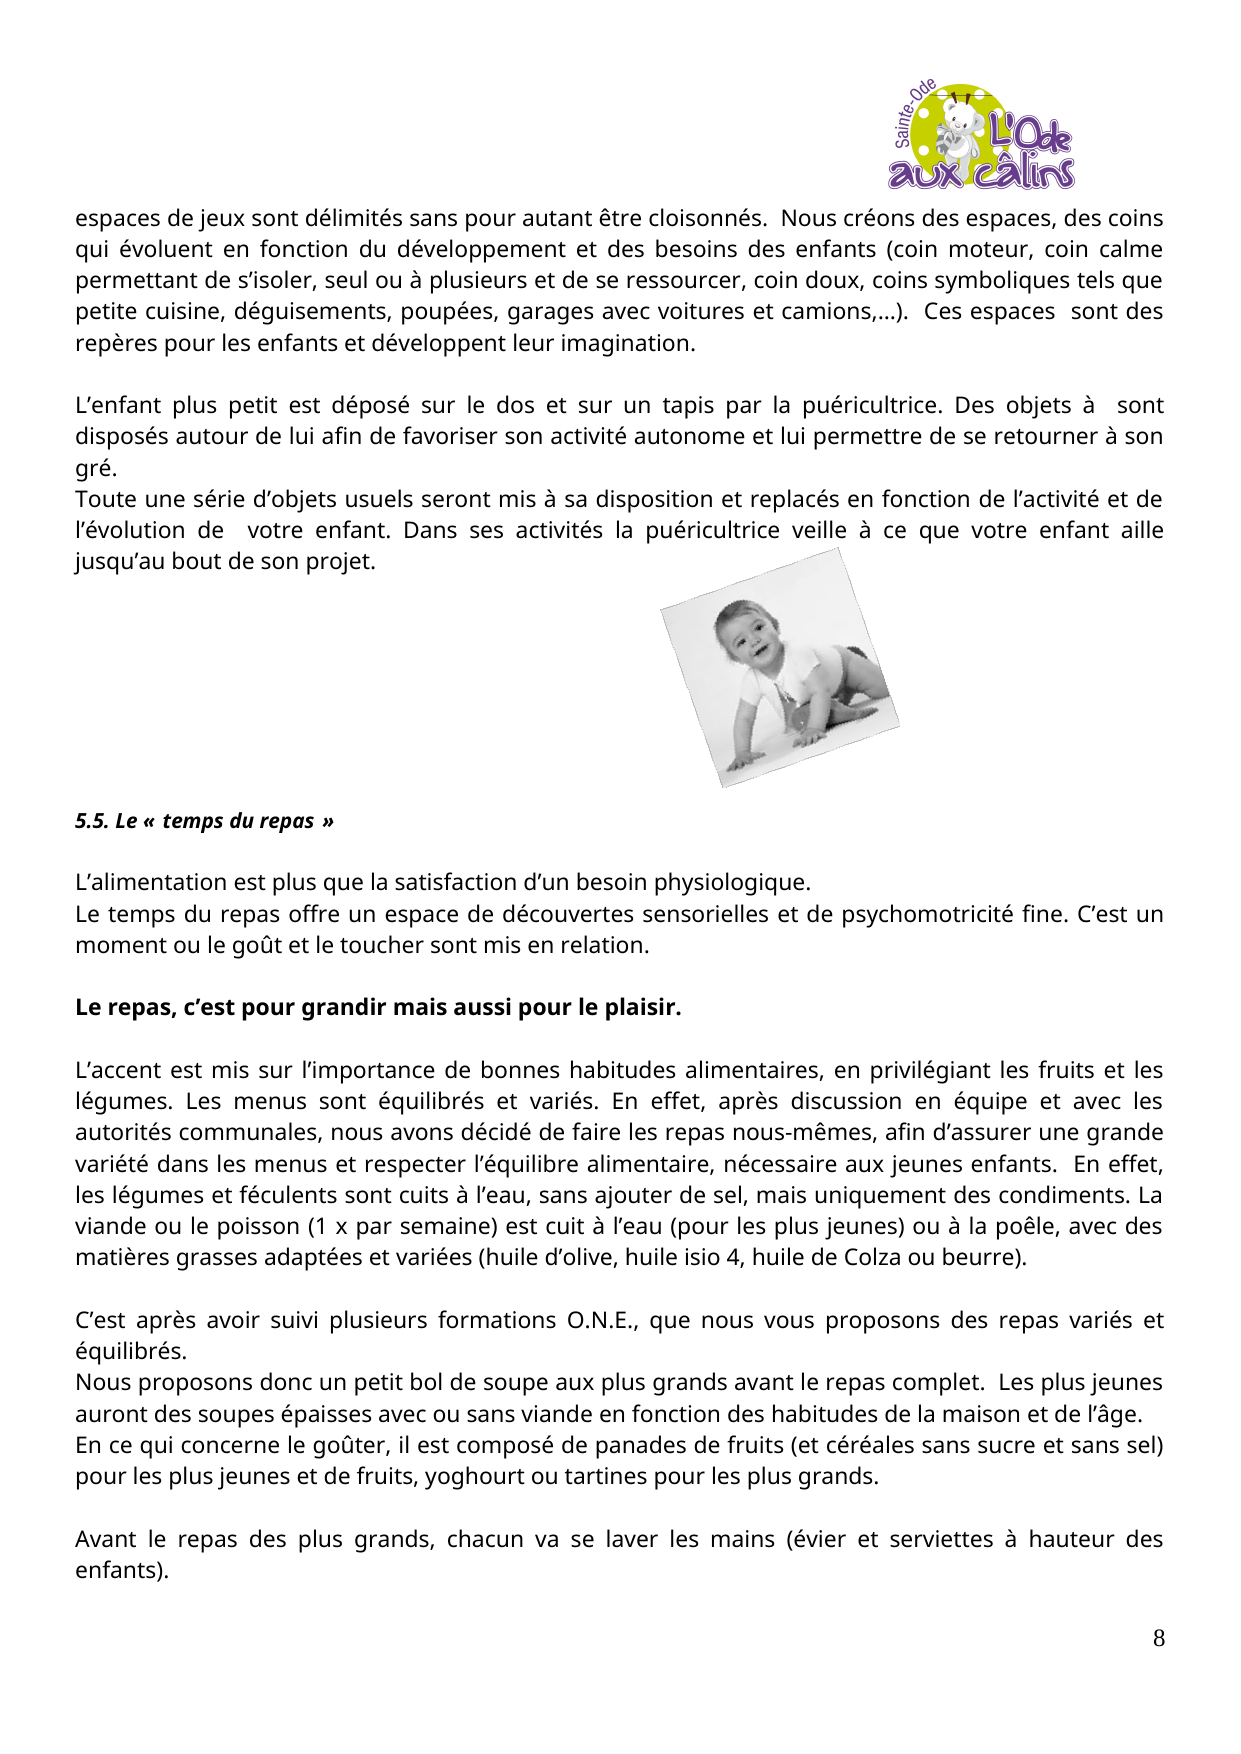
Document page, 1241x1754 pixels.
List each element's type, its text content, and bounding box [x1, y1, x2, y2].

text L’alimentation est plus que la satisfaction d’un besoin physiologique. [75, 866, 1165, 897]
text En ce qui concerne le goûter, il est composé de panades de fruits (et céréales sans sucre et sans sel) pour les plus jeunes et de fruits, yoghourt ou tartines pour les plus grands. [75, 1429, 1165, 1491]
picture [871, 73, 1087, 202]
text Le repas, c’est pour grandir mais aussi pour le plaisir. [75, 991, 1165, 1022]
subtitle 5.5. Le « temps du repas » [75, 807, 1165, 835]
text Nous proposons donc un petit bol de soupe aux plus grands avant le repas complet. Les plus jeunes auront des soupes épaisses avec ou sans viande en fonction des habitudes de la maison et de l’âge. [75, 1366, 1165, 1429]
text C’est après avoir suivi plusieurs formations O.N.E., que nous vous proposons des repas variés et équilibrés. [75, 1304, 1165, 1366]
text Toute une série d’objets usuels seront mis à sa disposition et replacés en fonction de l’activité et de l’évolution de votre enfant. Dans ses activités la puéricultrice veille à ce que votre enfant aille jusqu’au bout de son projet. [75, 483, 1165, 577]
text L’enfant plus petit est déposé sur le dos et sur un tapis par la puéricultrice. Des objets à sont disposés autour de lui afin de favoriser son activité autonome et lui permettre de se retourner à son gré. [75, 389, 1165, 483]
text Avant le repas des plus grands, chacun va se laver les mains (évier et serviettes à hauteur des enfants). [75, 1522, 1165, 1585]
text Le temps du repas offre un espace de découvertes sensorielles et de psychomotricité fine. C’est un moment ou le goût et le toucher sont mis en relation. [75, 897, 1165, 960]
text L’accent est mis sur l’importance de bonnes habitudes alimentaires, en privilégiant les fruits et les légumes. Les menus sont équilibrés et variés. En effet, après discussion en équipe et avec les autorités communales, nous avons décidé de faire les repas nous-mêmes, afin d’assurer une grande variété dans les menus et respecter l’équilibre alimentaire, nécessaire aux jeunes enfants. En effet, les légumes et féculents sont cuits à l’eau, sans ajouter de sel, mais uniquement des condiments. La viande ou le poisson (1 x par semaine) est cuit à l’eau (pour les plus jeunes) ou à la poêle, avec des matières grasses adaptées et variées (huile d’olive, huile isio 4, huile de Colza ou beurre). [75, 1054, 1165, 1272]
